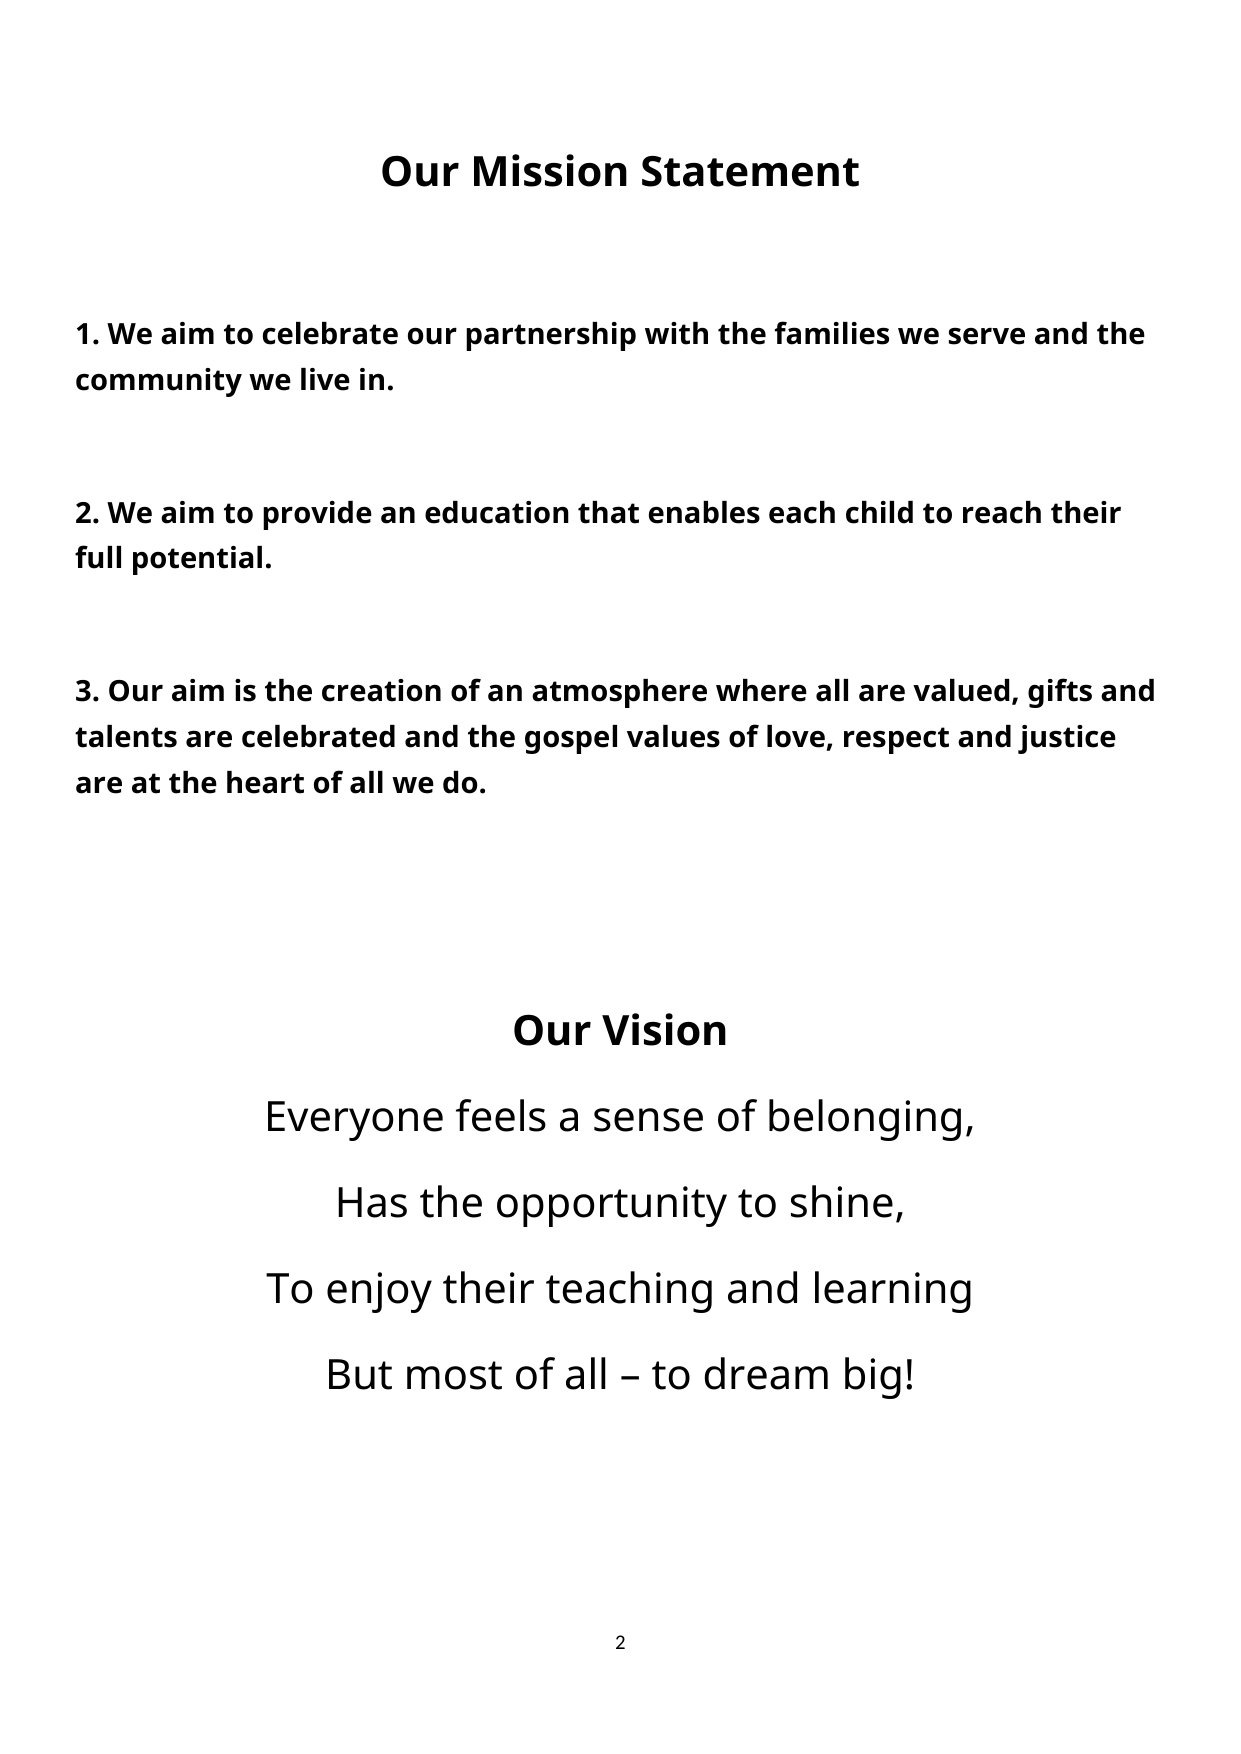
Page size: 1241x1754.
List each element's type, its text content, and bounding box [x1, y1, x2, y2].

text Our Mission Statement [75, 141, 1165, 198]
text 2. We aim to provide an education that enables each child to reach their full potential. [75, 492, 1165, 577]
text But most of all – to dream big! [75, 1344, 1165, 1401]
text 3. Our aim is the creation of an atmosphere where all are valued, gifts and talents are celebrated and the gospel values of love, respect and justice are at the heart of all we do. [75, 671, 1165, 802]
text 1. We aim to celebrate our partnership with the families we serve and the community we live in. [75, 313, 1165, 399]
text Everyone feels a sense of belonging, [75, 1086, 1165, 1143]
text To enjoy their teaching and learning [75, 1258, 1165, 1315]
text Has the opportunity to shine, [75, 1172, 1165, 1229]
text Our Vision [75, 1000, 1165, 1057]
